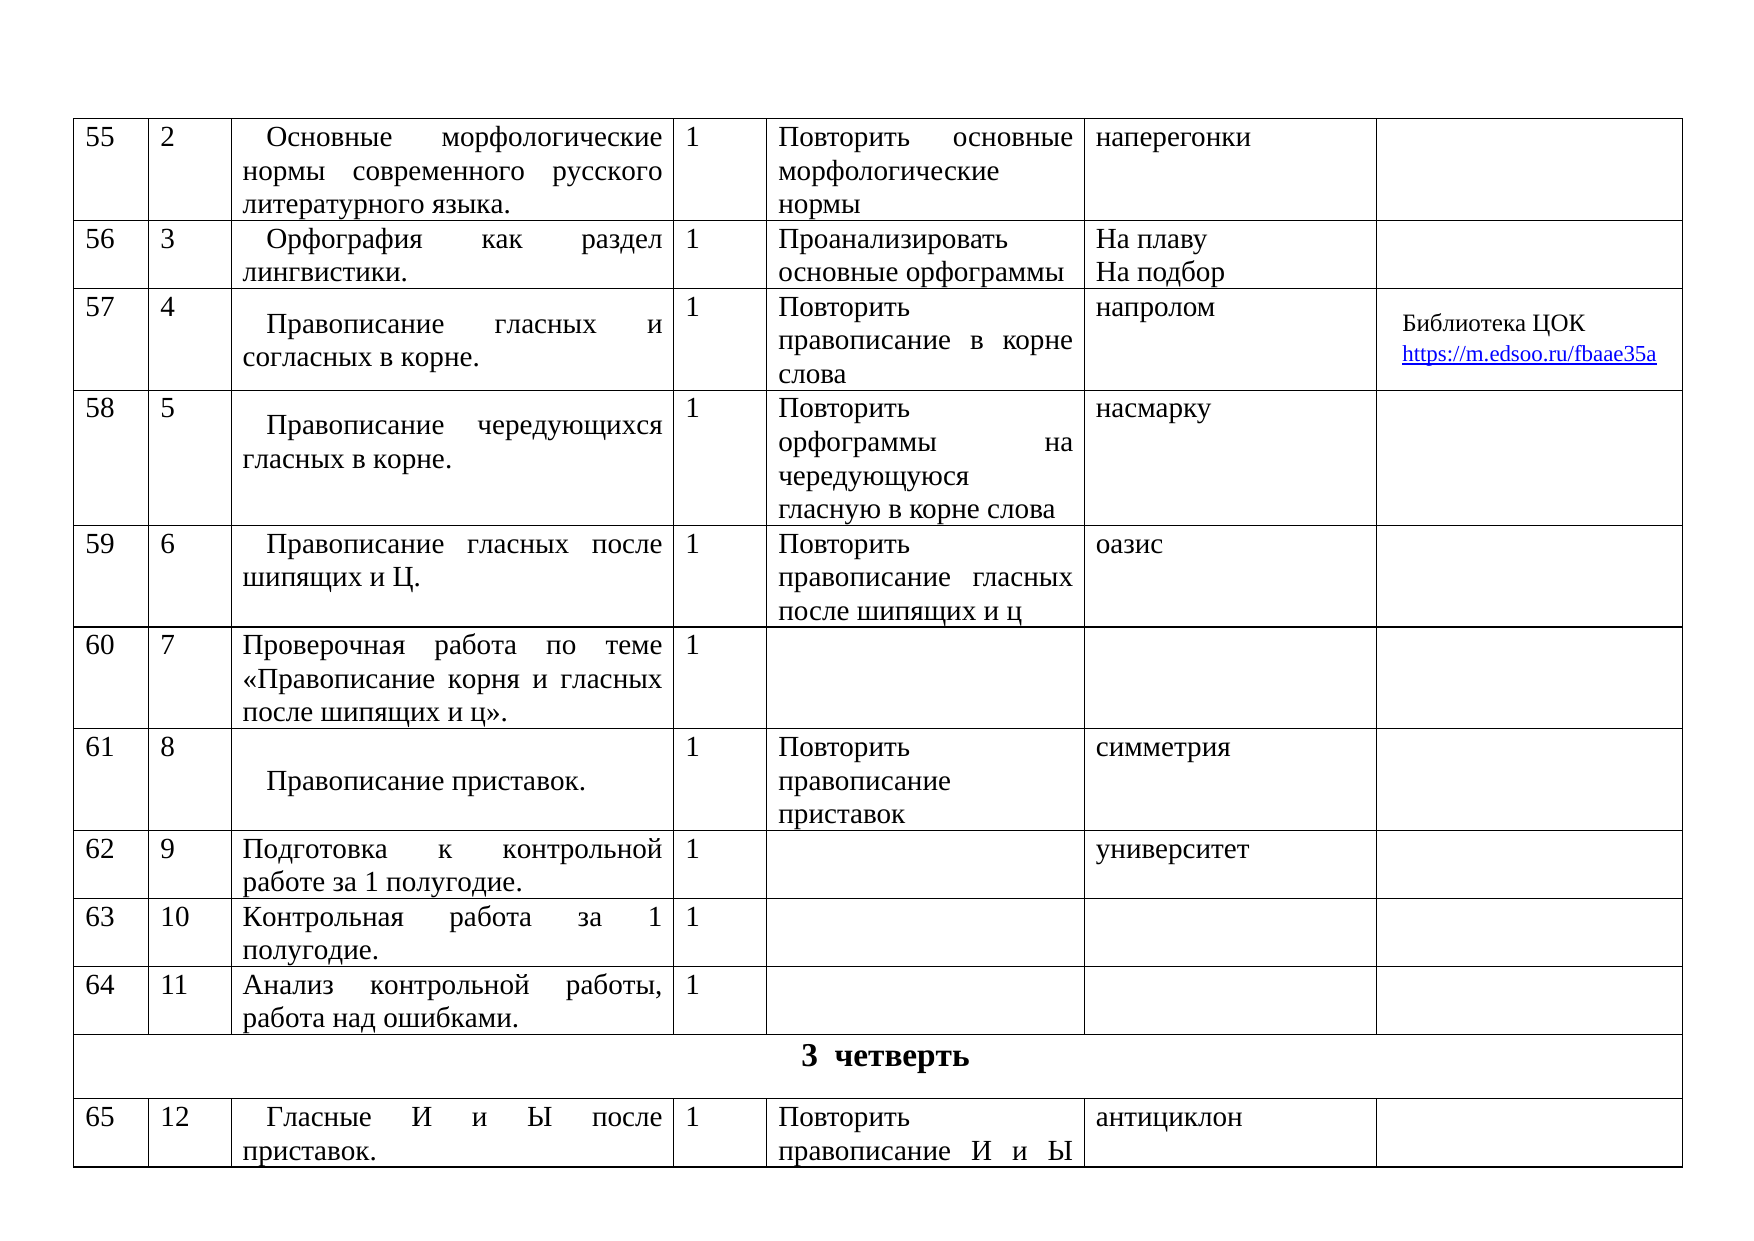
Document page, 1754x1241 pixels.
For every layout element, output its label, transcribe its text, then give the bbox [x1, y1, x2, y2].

table_cell Контрольная работа за 1 полугодие. [232, 899, 673, 966]
table_cell 1 [674, 526, 766, 626]
table_cell 1 [674, 899, 766, 966]
table_cell 59 [74, 526, 148, 626]
table_cell 56 [74, 221, 148, 288]
table_cell 63 [74, 899, 148, 966]
table_cell 6 [149, 526, 231, 626]
table_cell 1 [674, 1099, 766, 1166]
table_cell Повторить орфограммы на чередующуюся гласную в корне слова [767, 391, 1084, 525]
table_cell Повторить правописание в корне слова [767, 289, 1084, 389]
table_cell Повторить основные морфологические нормы [767, 119, 1084, 220]
table_cell 4 [149, 289, 231, 389]
table_cell 55 [74, 119, 148, 220]
table_cell 1 [674, 119, 766, 220]
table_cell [767, 1099, 1084, 1166]
table_cell 8 [149, 729, 231, 830]
table_cell Повторить правописание гласных после шипящих и ц [767, 526, 1084, 626]
table_cell Проверочная работа по теме «Правописание корня и гласных после шипящих и ц». [232, 628, 673, 728]
table_cell 1 [674, 967, 766, 1034]
table_cell 3 четверть [74, 1035, 1682, 1098]
table_cell 1 [674, 729, 766, 830]
table_cell наперегонки [1085, 119, 1376, 220]
table_cell [1377, 899, 1682, 966]
table_cell 1 [674, 289, 766, 389]
table_cell 1 [674, 221, 766, 288]
table_cell [767, 628, 1084, 728]
table_cell Правописание гласных после шипящих и Ц. [232, 526, 673, 626]
table_cell напролом [1085, 289, 1376, 389]
table_cell [767, 967, 1084, 1034]
table_cell Библиотека ЦОК https://m.edsoo.ru/fbaae35a [1377, 289, 1682, 389]
table_cell [767, 899, 1084, 966]
table_cell Подготовка к контрольной работе за 1 полугодие. [232, 831, 673, 898]
table_cell 3 [149, 221, 231, 288]
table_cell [232, 1099, 673, 1166]
table_cell 60 [74, 628, 148, 728]
table_cell 1 [674, 628, 766, 728]
table_cell [1377, 831, 1682, 898]
table_cell 58 [74, 391, 148, 525]
table_cell 5 [149, 391, 231, 525]
table_cell Орфография как раздел лингвистики. [232, 221, 673, 288]
table_cell [1377, 119, 1682, 220]
table_cell Правописание приставок. [232, 729, 673, 830]
table_cell 11 [149, 967, 231, 1034]
table_cell 7 [149, 628, 231, 728]
table_cell 9 [149, 831, 231, 898]
table_cell 65 [74, 1099, 148, 1166]
table_cell Правописание чередующихся гласных в корне. [232, 391, 673, 525]
table_cell [1085, 967, 1376, 1034]
table_cell 1 [674, 831, 766, 898]
table_cell 61 [74, 729, 148, 830]
table_cell симметрия [1085, 729, 1376, 830]
table_cell Проанализировать основные орфограммы [767, 221, 1084, 288]
table_cell [1377, 628, 1682, 728]
table_cell 57 [74, 289, 148, 389]
table_cell Повторить правописание приставок [767, 729, 1084, 830]
table_cell [1377, 1099, 1682, 1166]
table_cell 64 [74, 967, 148, 1034]
table_cell Правописание гласных и согласных в корне. [232, 289, 673, 389]
table_cell [1377, 729, 1682, 830]
table_cell На плаву На подбор [1085, 221, 1376, 288]
table_cell [1377, 526, 1682, 626]
table_cell Основные морфологические нормы современного русского литературного языка. [232, 119, 673, 220]
table_cell [1377, 391, 1682, 525]
table_cell 10 [149, 899, 231, 966]
table_cell [1085, 899, 1376, 966]
table_cell 2 [149, 119, 231, 220]
table_cell 62 [74, 831, 148, 898]
table_cell [1377, 221, 1682, 288]
table_cell антициклон [1085, 1099, 1376, 1166]
table_cell Анализ контрольной работы, работа над ошибками. [232, 967, 673, 1034]
table_cell оазис [1085, 526, 1376, 626]
table_cell 1 [674, 391, 766, 525]
table_cell 12 [149, 1099, 231, 1166]
table_cell [1085, 628, 1376, 728]
table_cell [767, 831, 1084, 898]
table_cell университет [1085, 831, 1376, 898]
table_cell [1377, 967, 1682, 1034]
table_cell насмарку [1085, 391, 1376, 525]
